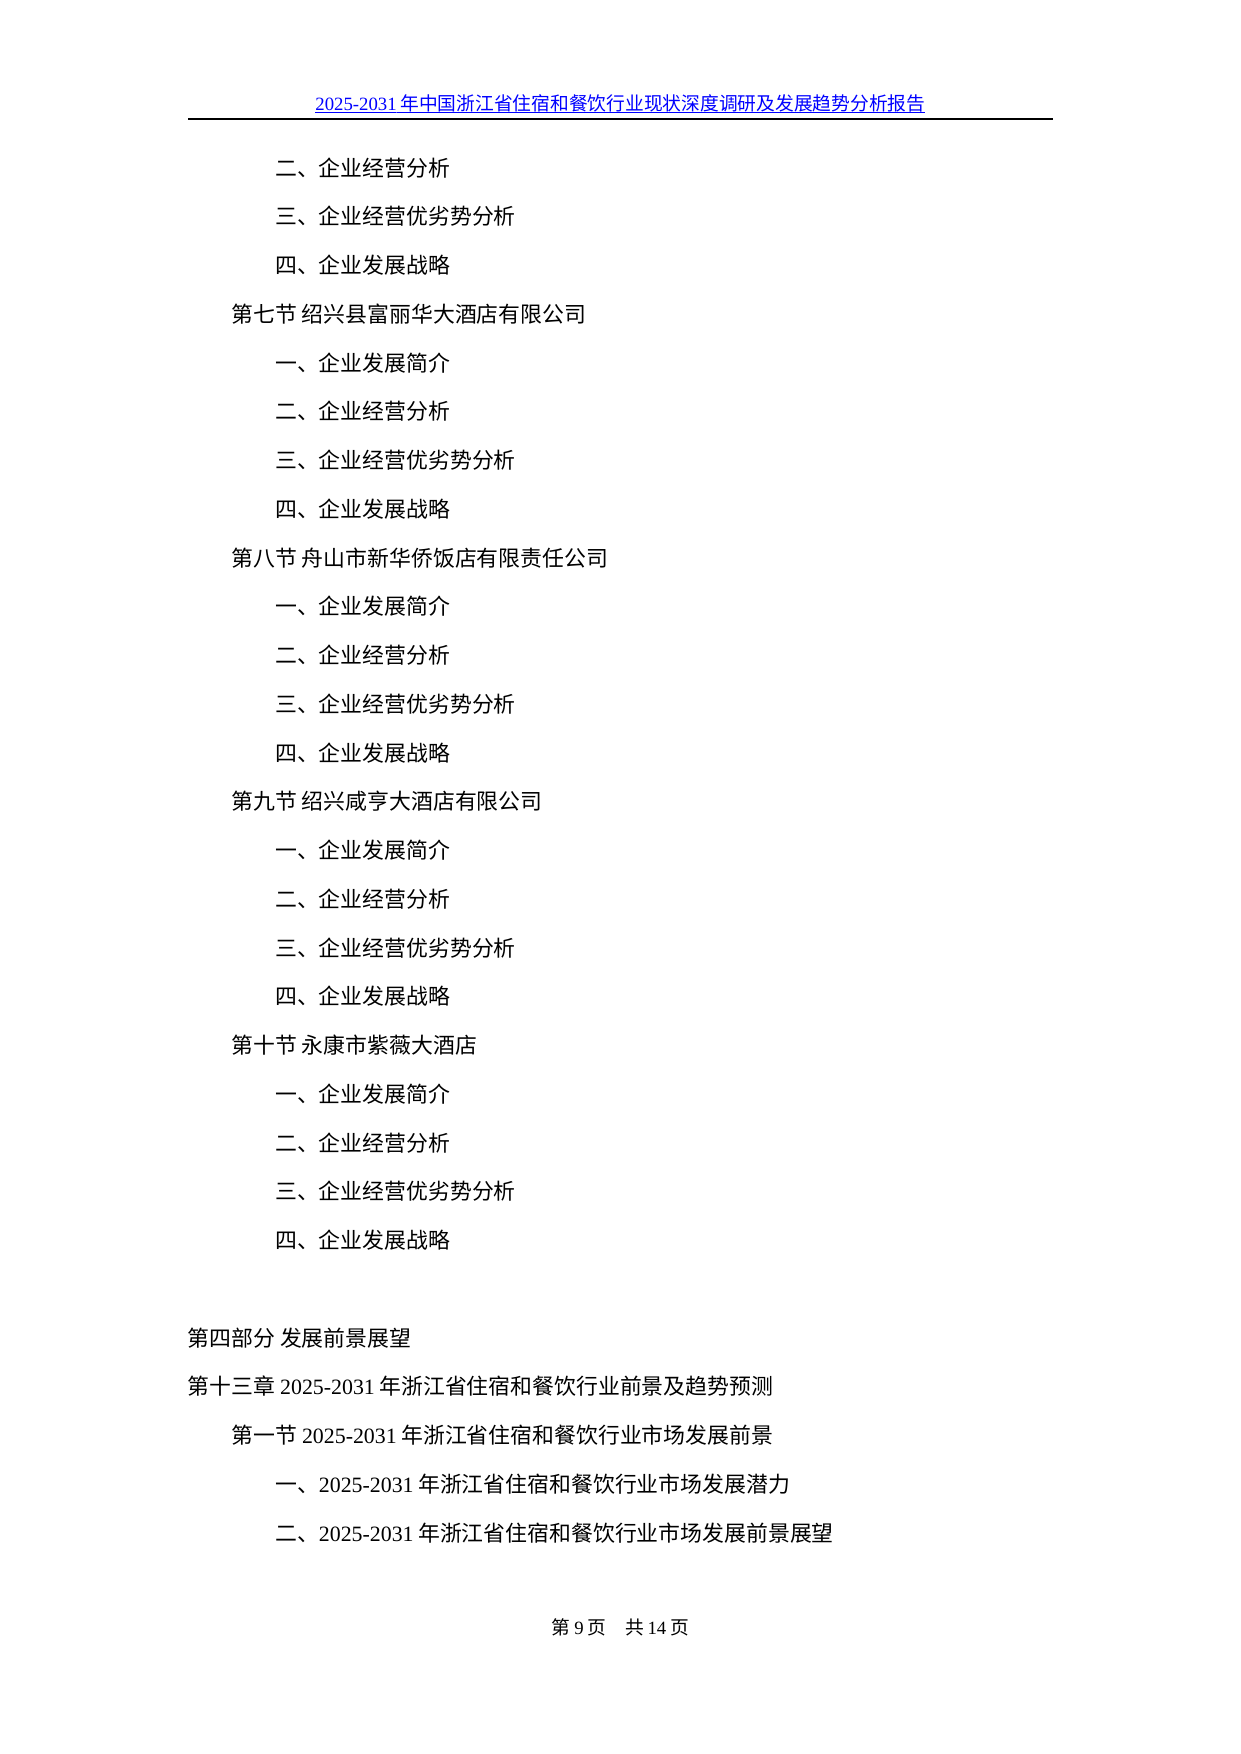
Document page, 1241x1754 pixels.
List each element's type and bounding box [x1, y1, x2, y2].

text [187, 150, 1053, 1548]
